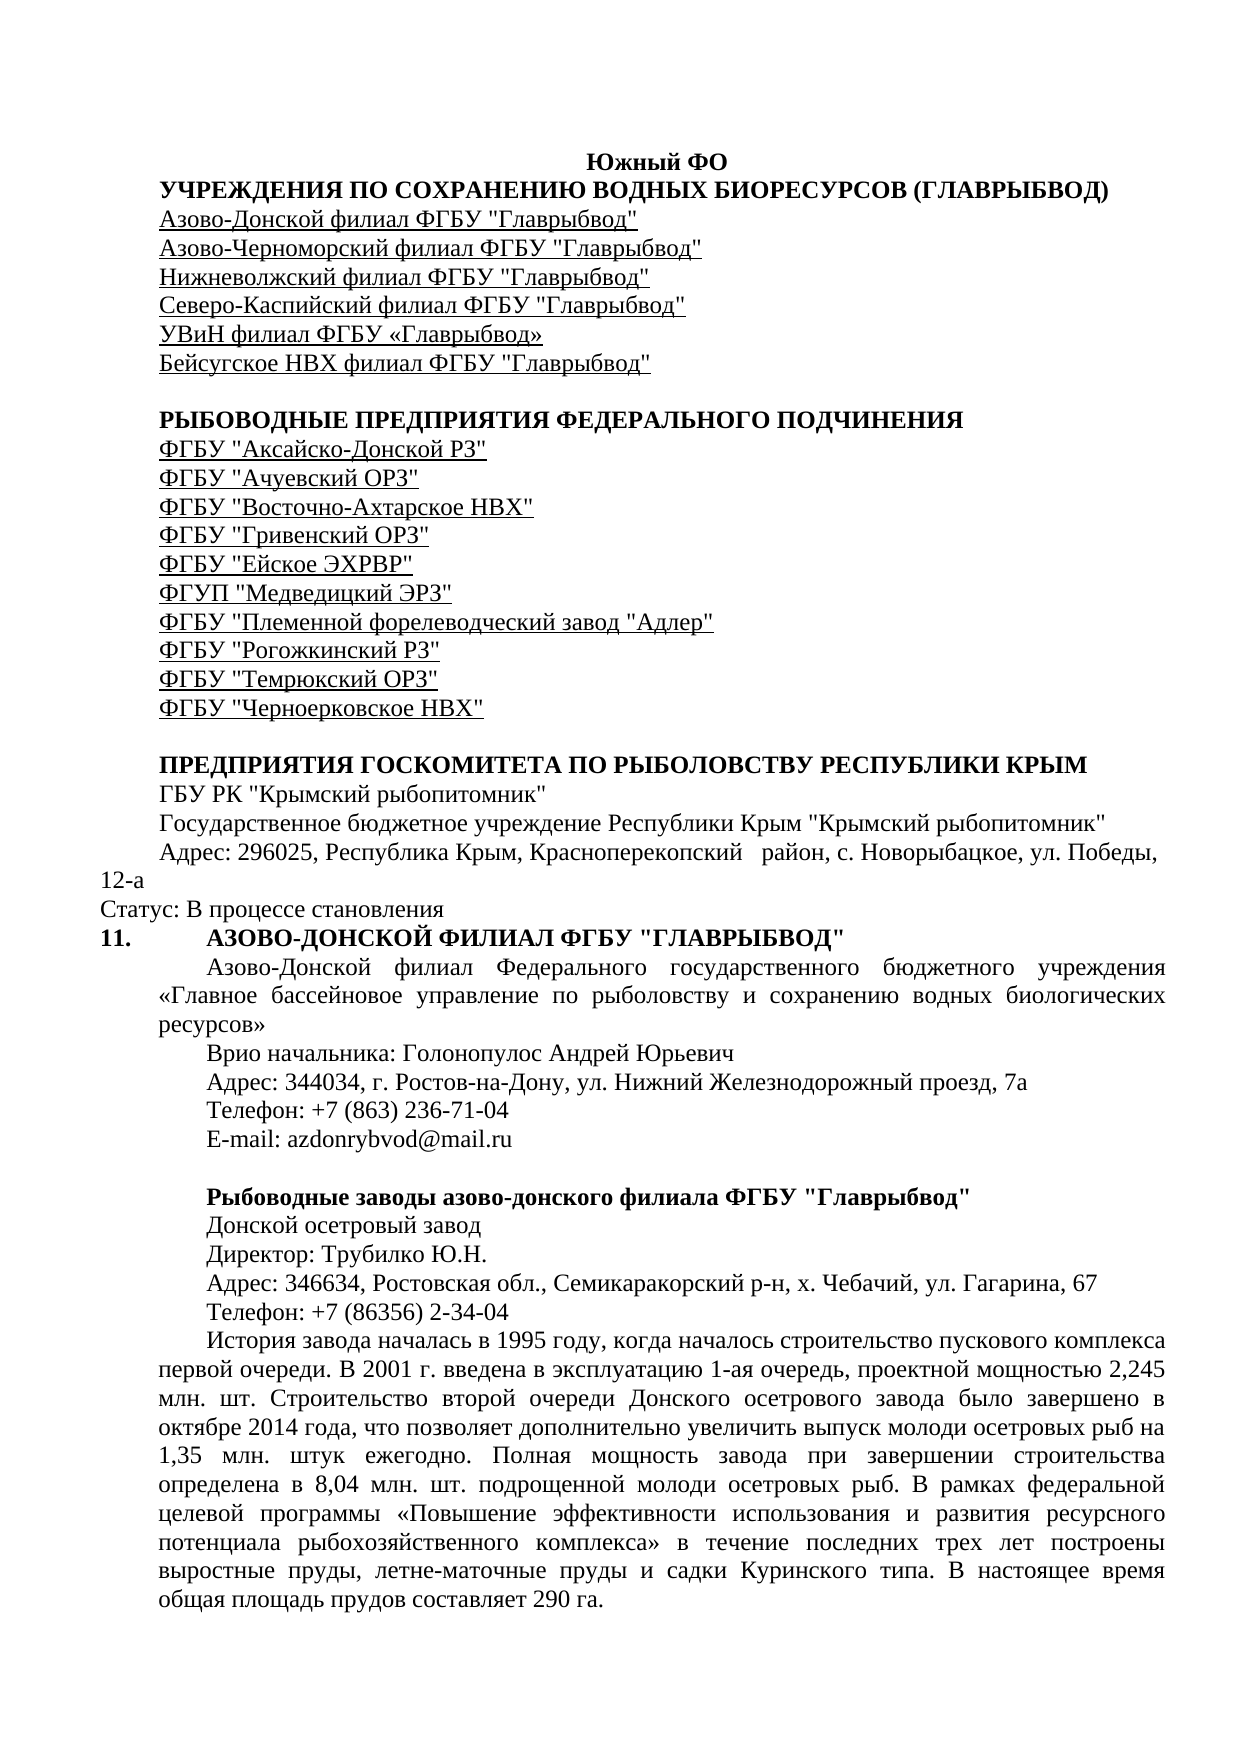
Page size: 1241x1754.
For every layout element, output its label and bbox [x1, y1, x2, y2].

table_cell [89, 923, 147, 1613]
table_cell [147, 923, 1178, 1613]
table_cell [89, 118, 1178, 923]
